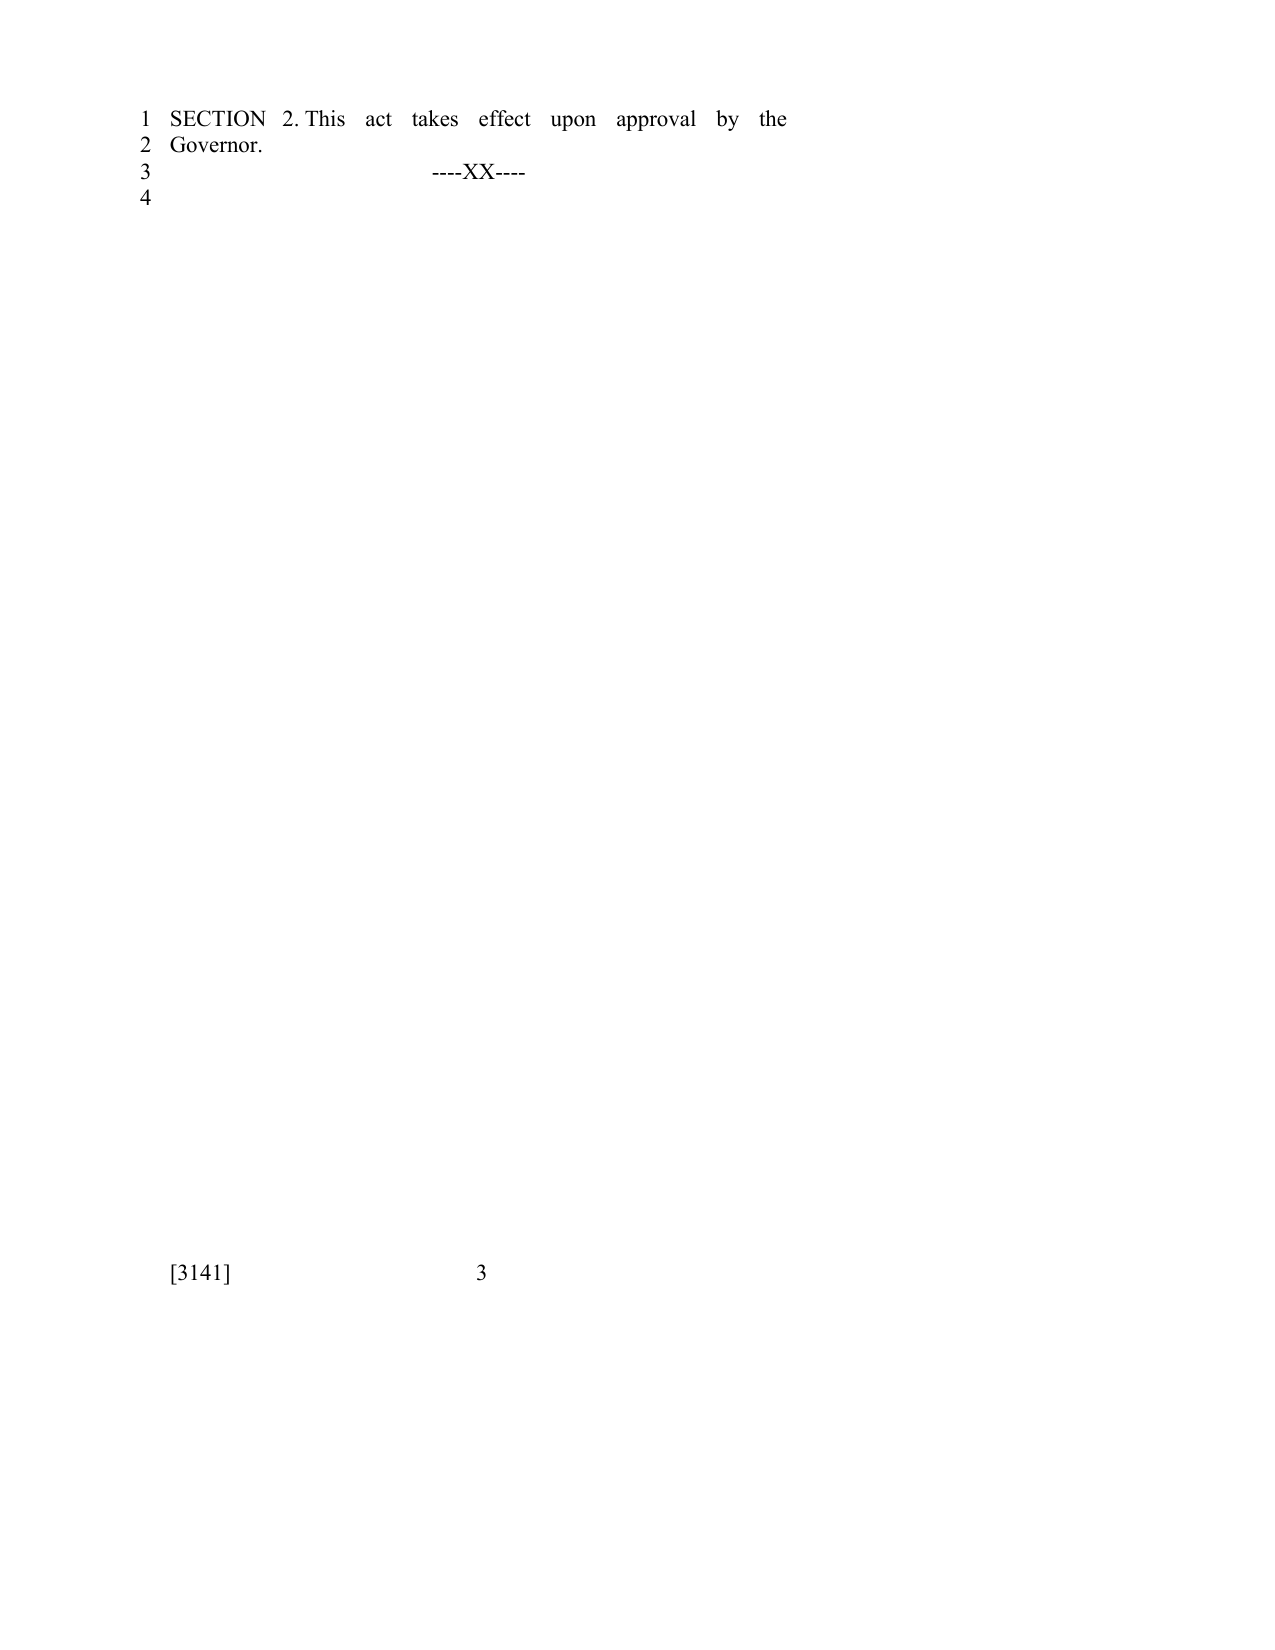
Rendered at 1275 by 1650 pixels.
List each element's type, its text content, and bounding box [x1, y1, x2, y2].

text ----XX---- [169, 158, 787, 184]
text SECTION 2. This act takes effect upon approval by the Governor. [169, 105, 787, 158]
